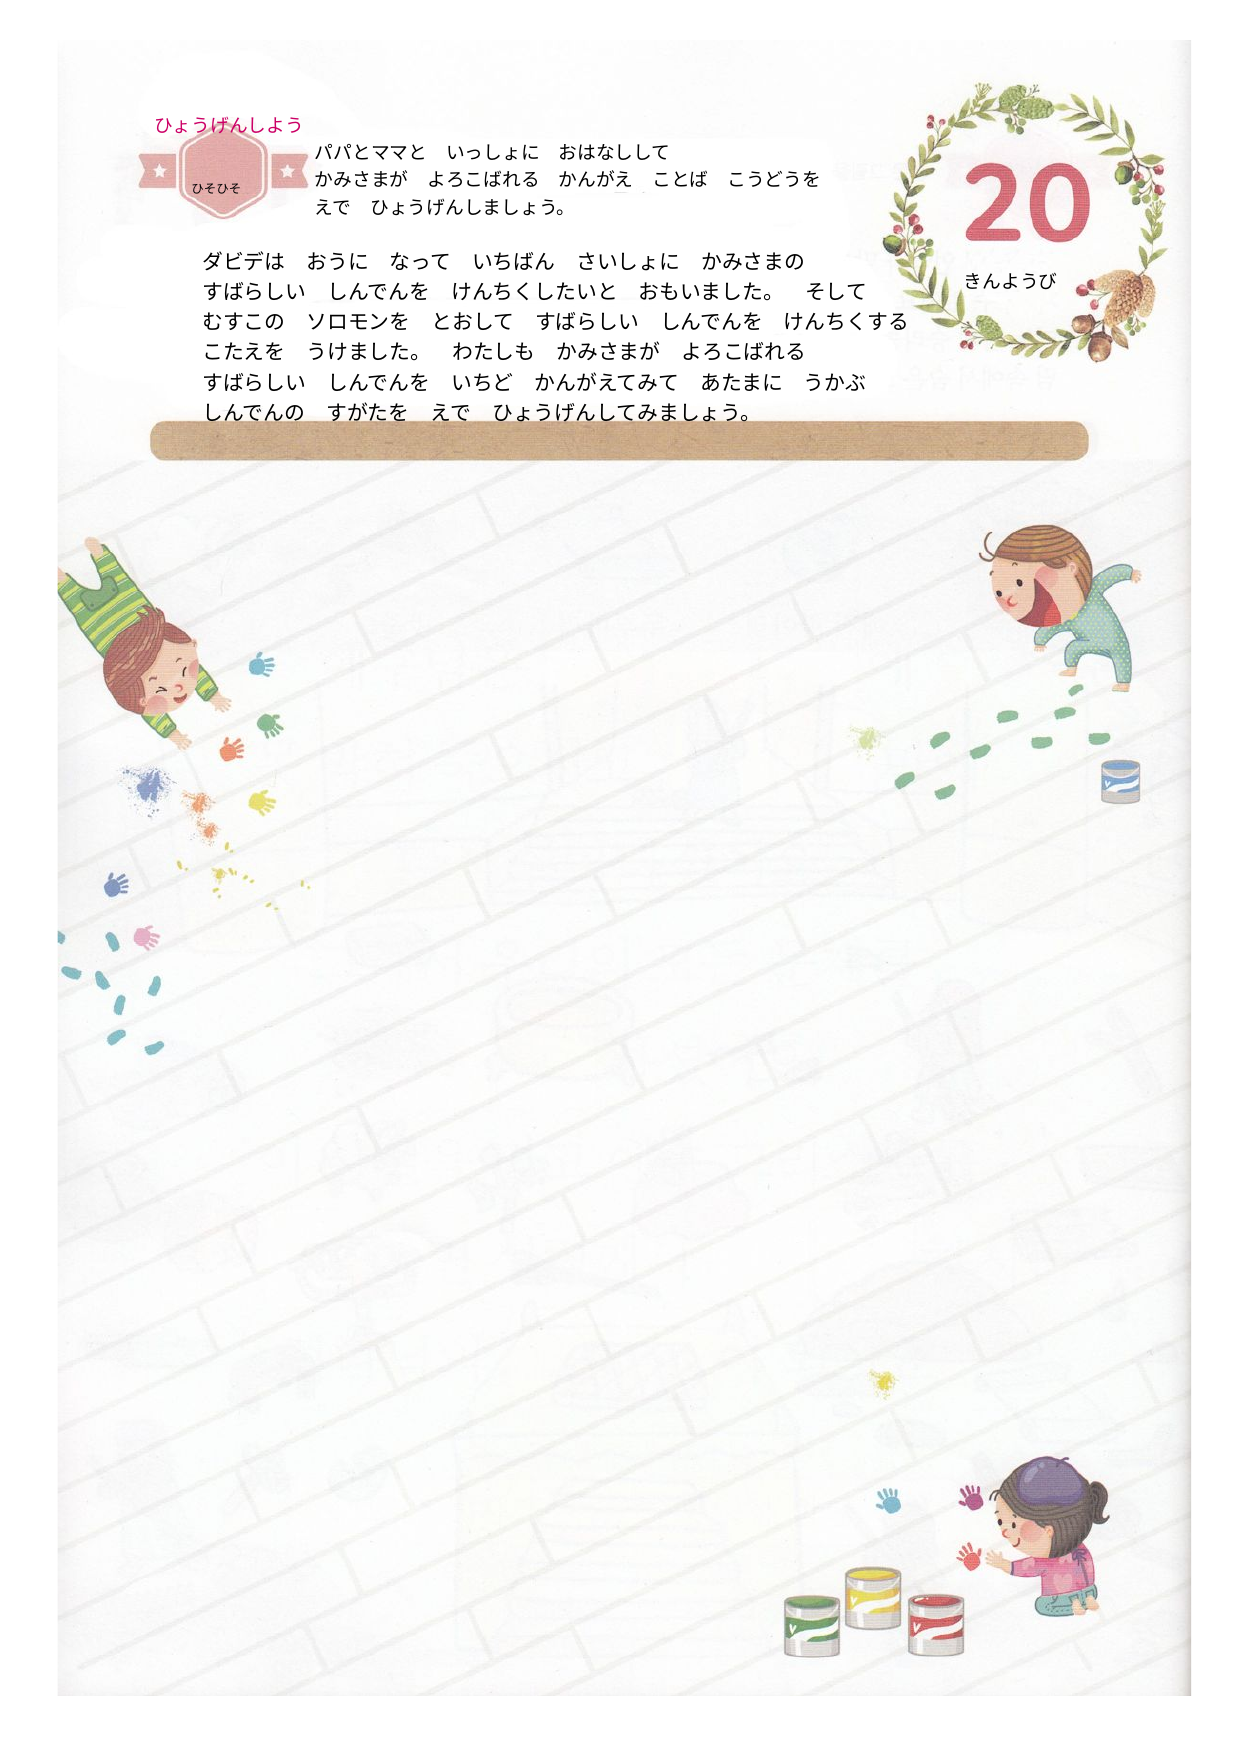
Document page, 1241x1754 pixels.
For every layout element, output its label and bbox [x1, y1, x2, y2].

picture [57, 40, 1192, 1696]
